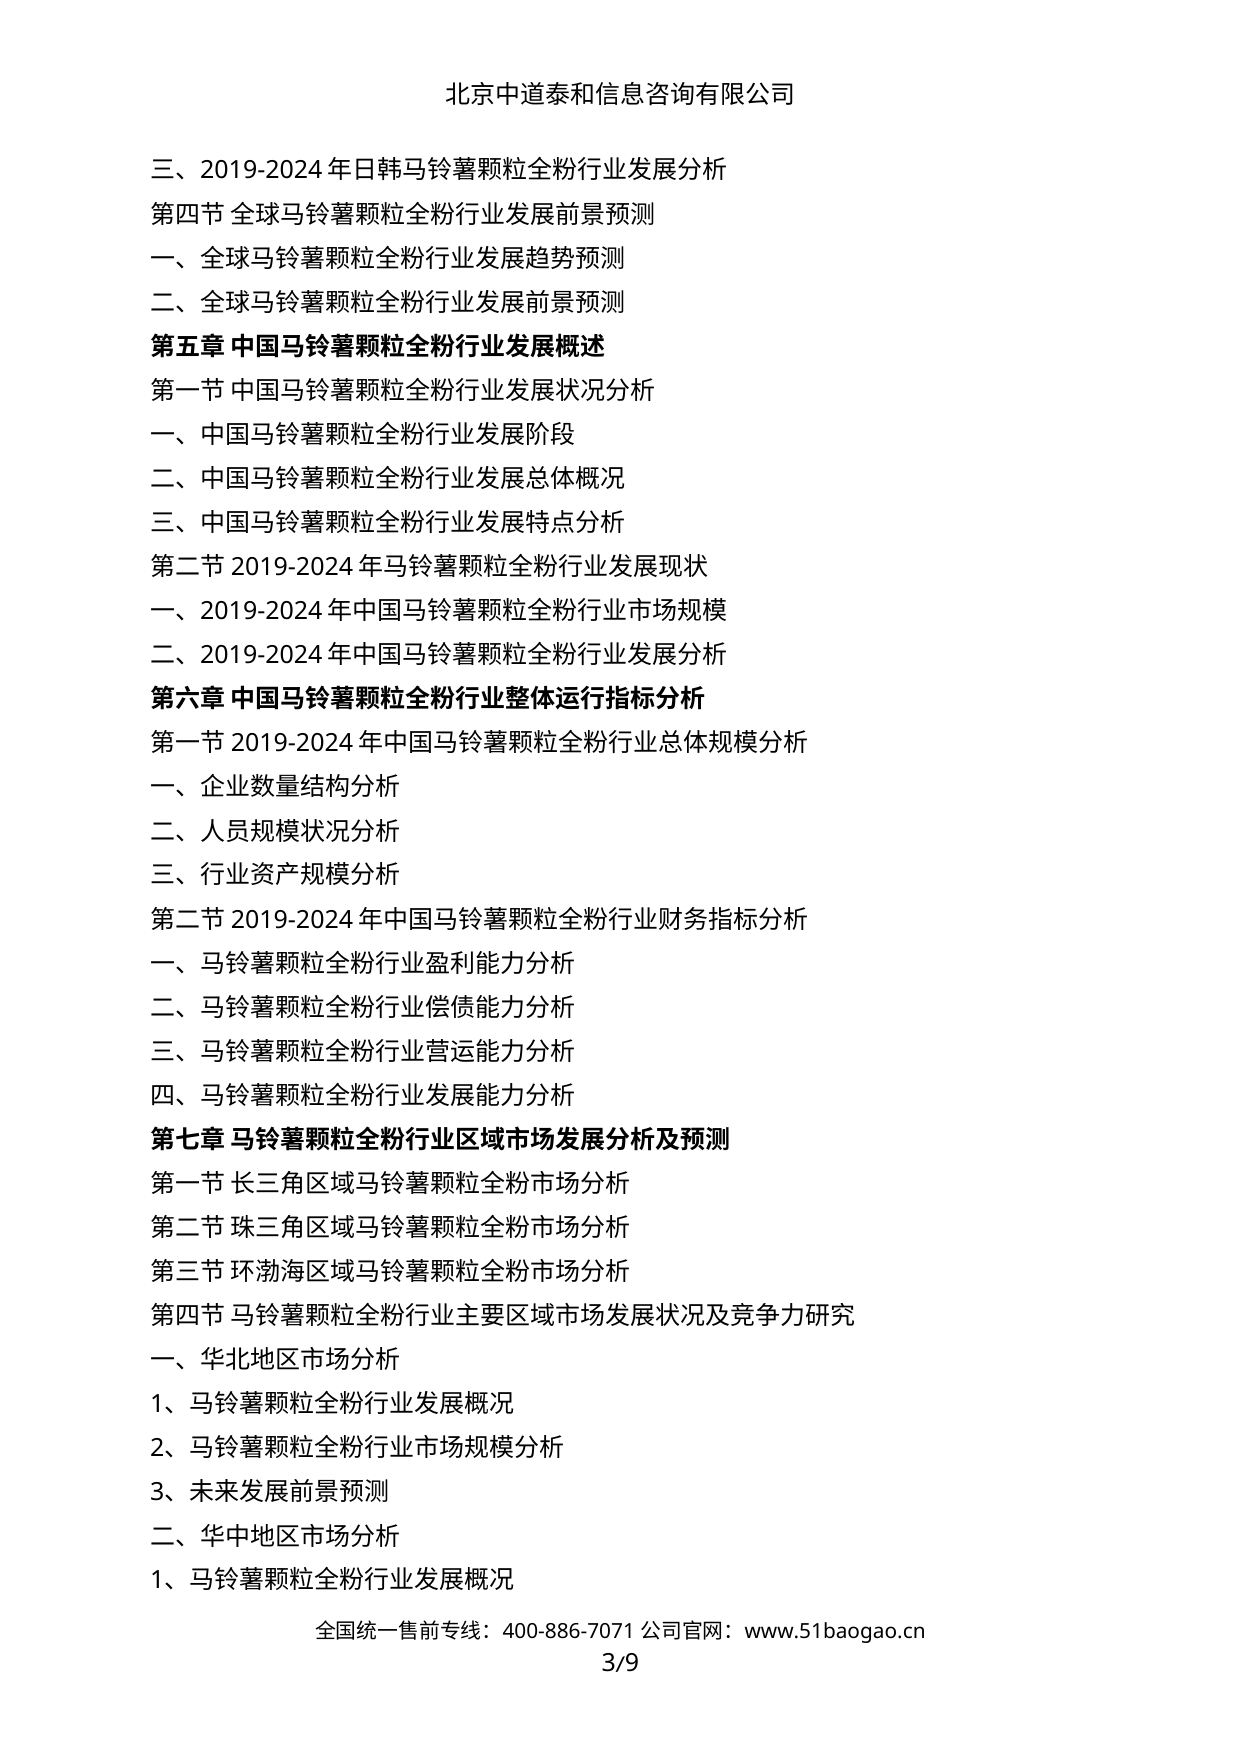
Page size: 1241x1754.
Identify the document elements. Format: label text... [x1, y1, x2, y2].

text 第四节 马铃薯颗粒全粉行业主要区域市场发展状况及竞争力研究 [150, 1296, 1090, 1332]
text 2、马铃薯颗粒全粉行业市场规模分析 [150, 1428, 1090, 1464]
text 第二节 2019-2024年马铃薯颗粒全粉行业发展现状 [150, 547, 1090, 583]
text 第一节 中国马铃薯颗粒全粉行业发展状况分析 [150, 370, 1090, 407]
text 第五章 中国马铃薯颗粒全粉行业发展概述 [150, 326, 1090, 362]
text 一、华北地区市场分析 [150, 1340, 1090, 1376]
text 四、马铃薯颗粒全粉行业发展能力分析 [150, 1075, 1090, 1112]
text 一、全球马铃薯颗粒全粉行业发展趋势预测 [150, 238, 1090, 274]
text 第三节 环渤海区域马铃薯颗粒全粉市场分析 [150, 1252, 1090, 1288]
text 一、企业数量结构分析 [150, 767, 1090, 803]
text 1、马铃薯颗粒全粉行业发展概况 [150, 1560, 1090, 1596]
text 第六章 中国马铃薯颗粒全粉行业整体运行指标分析 [150, 679, 1090, 715]
text 二、全球马铃薯颗粒全粉行业发展前景预测 [150, 282, 1090, 318]
text 第二节 2019-2024年中国马铃薯颗粒全粉行业财务指标分析 [150, 899, 1090, 935]
text 1、马铃薯颗粒全粉行业发展概况 [150, 1384, 1090, 1420]
text 一、马铃薯颗粒全粉行业盈利能力分析 [150, 943, 1090, 979]
text 第七章 马铃薯颗粒全粉行业区域市场发展分析及预测 [150, 1119, 1090, 1156]
text 二、人员规模状况分析 [150, 811, 1090, 847]
text 第二节 珠三角区域马铃薯颗粒全粉市场分析 [150, 1207, 1090, 1244]
text 二、中国马铃薯颗粒全粉行业发展总体概况 [150, 458, 1090, 495]
text 一、中国马铃薯颗粒全粉行业发展阶段 [150, 414, 1090, 451]
text 三、行业资产规模分析 [150, 855, 1090, 891]
text 一、2019-2024年中国马铃薯颗粒全粉行业市场规模 [150, 591, 1090, 627]
text 二、马铃薯颗粒全粉行业偿债能力分析 [150, 987, 1090, 1023]
text 三、中国马铃薯颗粒全粉行业发展特点分析 [150, 502, 1090, 539]
text 第一节 2019-2024年中国马铃薯颗粒全粉行业总体规模分析 [150, 723, 1090, 759]
text 三、马铃薯颗粒全粉行业营运能力分析 [150, 1031, 1090, 1067]
text 第四节 全球马铃薯颗粒全粉行业发展前景预测 [150, 194, 1090, 230]
text 三、2019-2024年日韩马铃薯颗粒全粉行业发展分析 [150, 150, 1090, 186]
text 3、未来发展前景预测 [150, 1472, 1090, 1508]
text 二、2019-2024年中国马铃薯颗粒全粉行业发展分析 [150, 635, 1090, 671]
text 二、华中地区市场分析 [150, 1516, 1090, 1552]
text 第一节 长三角区域马铃薯颗粒全粉市场分析 [150, 1163, 1090, 1200]
